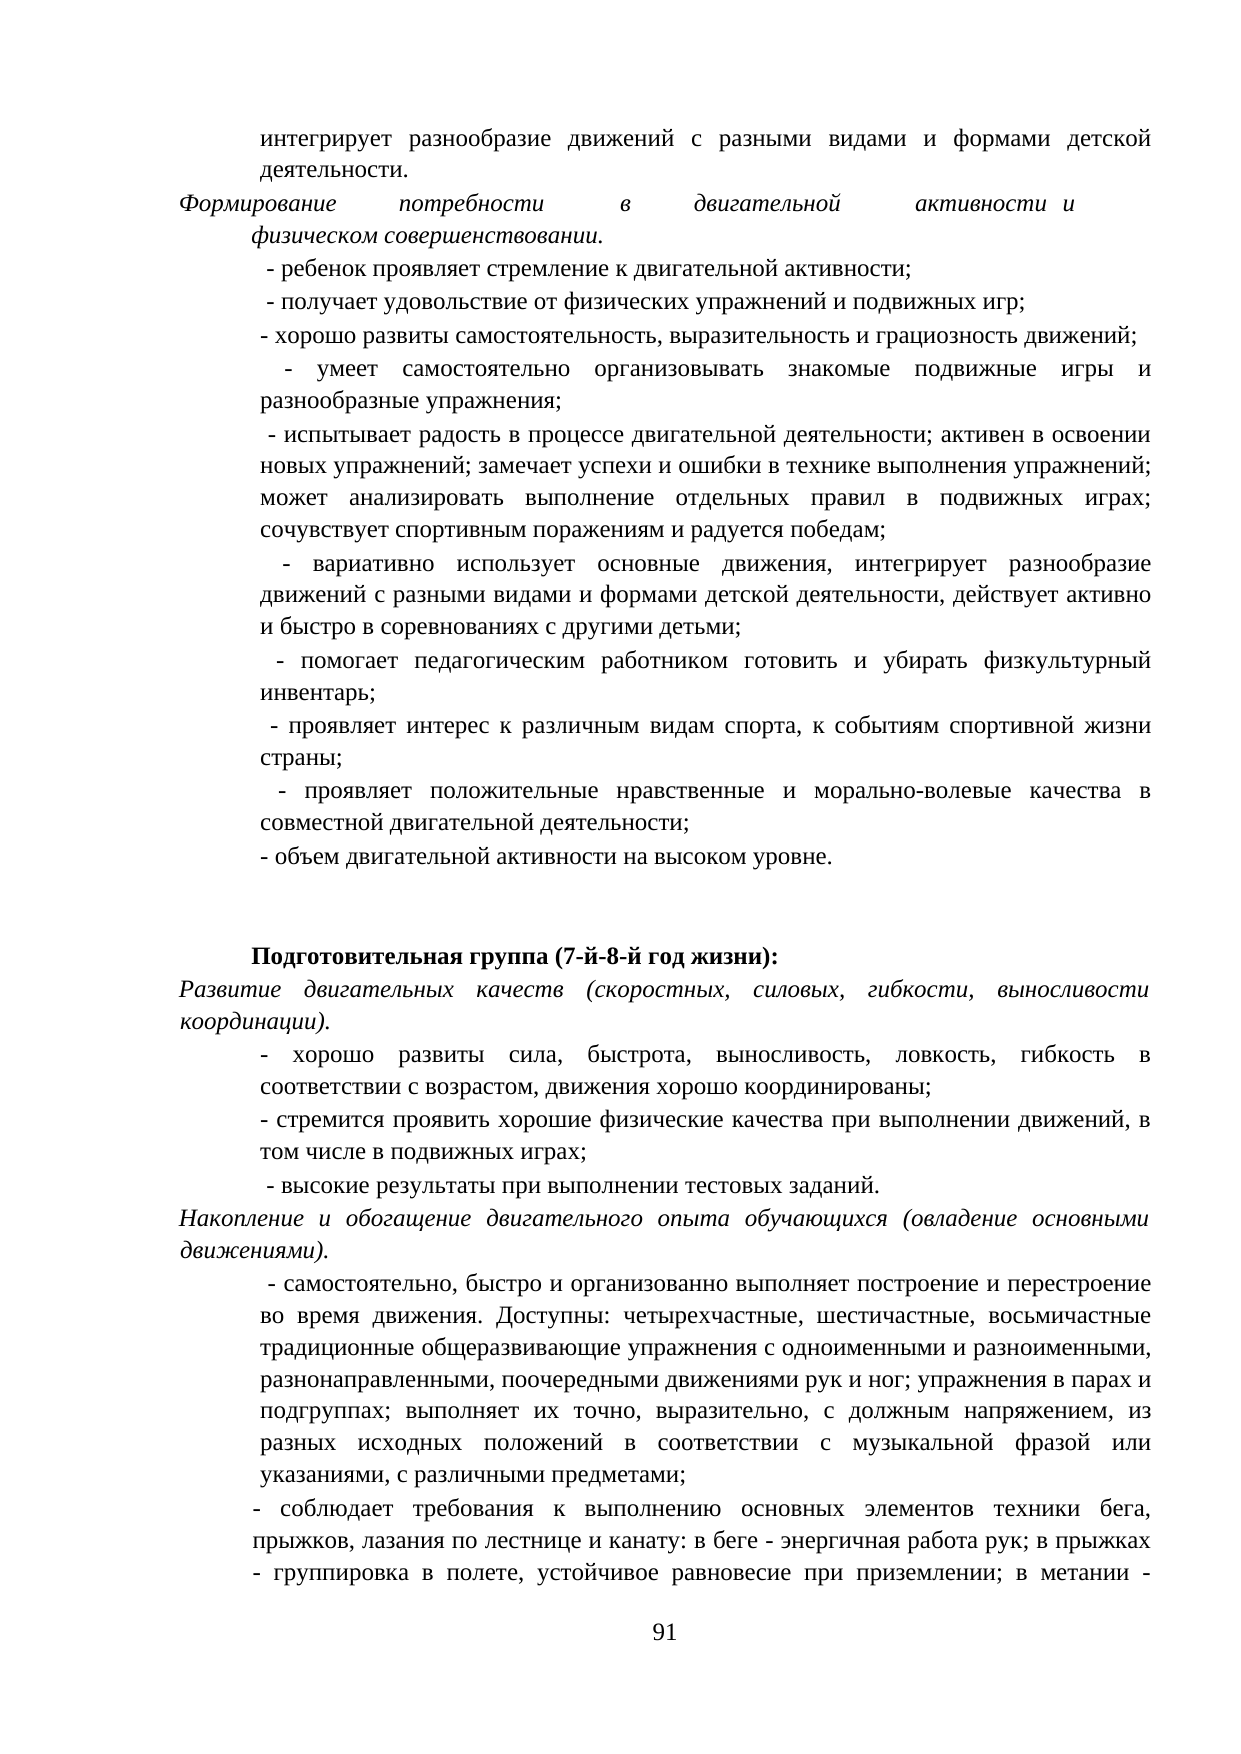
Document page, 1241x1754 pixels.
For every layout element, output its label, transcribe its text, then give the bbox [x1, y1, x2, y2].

text - хорошо развиты сила, быстрота, выносливость, ловкость, гибкость в соответствии с возрастом, движения хорошо координированы; [260, 1039, 1152, 1100]
text - хорошо развиты самостоятельность, выразительность и грациозность движений; [260, 320, 1152, 349]
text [260, 123, 1152, 183]
text - объем двигательной активности на высоком уровне. [260, 841, 1152, 869]
text - высокие результаты при выполнении тестовых заданий. [260, 1170, 1152, 1198]
text Развитие двигательных качеств (скоростных, силовых, гибкости, выносливости координации). [179, 974, 1152, 1035]
text - испытывает радость в процессе двигательной деятельности; активен в освоении новых упражнений; замечает успехи и ошибки в технике выполнения упражнений; может анализировать выполнение отдельных правил в подвижных играх; сочувствует спортивным поражениям и радуется победам; [260, 419, 1152, 543]
text - проявляет интерес к различным видам спорта, к событиям спортивной жизни страны; [260, 710, 1152, 771]
text - стремится проявить хорошие физические качества при выполнении движений, в том числе в подвижных играх; [260, 1104, 1152, 1165]
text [252, 1493, 1152, 1585]
text - проявляет положительные нравственные и морально-волевые качества в совместной двигательной деятельности; [260, 776, 1152, 836]
text - помогает педагогическим работником готовить и убирать физкультурный инвентарь; [260, 645, 1152, 706]
text Формирование потребности в двигательной активности и физическом совершенствовании. [179, 188, 1152, 249]
text - умеет самостоятельно организовывать знакомые подвижные игры и разнообразные упражнения; [260, 353, 1152, 414]
text - получает удовольствие от физических упражнений и подвижных игр; [260, 286, 1152, 315]
text - вариативно использует основные движения, интегрирует разнообразие движений с разными видами и формами детской деятельности, действует активно и быстро в соревнованиях с другими детьми; [260, 548, 1152, 640]
text Подготовительная группа (7-й-8-й год жизни): [251, 941, 1152, 970]
text Накопление и обогащение двигательного опыта обучающихся (овладение основными движениями). [179, 1203, 1152, 1264]
text - ребенок проявляет стремление к двигательной активности; [260, 253, 1152, 282]
text - самостоятельно, быстро и организованно выполняет построение и перестроение во время движения. Доступны: четырехчастные, шестичастные, восьмичастные традиционные общеразвивающие упражнения с одноименными и разноименными, разнонаправленными, поочередными движениями рук и ног; упражнения в парах и подгруппах; выполняет их точно, выразительно, с должным напряжением, из разных исходных положений в соответствии с музыкальной фразой или указаниями, с различными предметами; [260, 1268, 1152, 1488]
